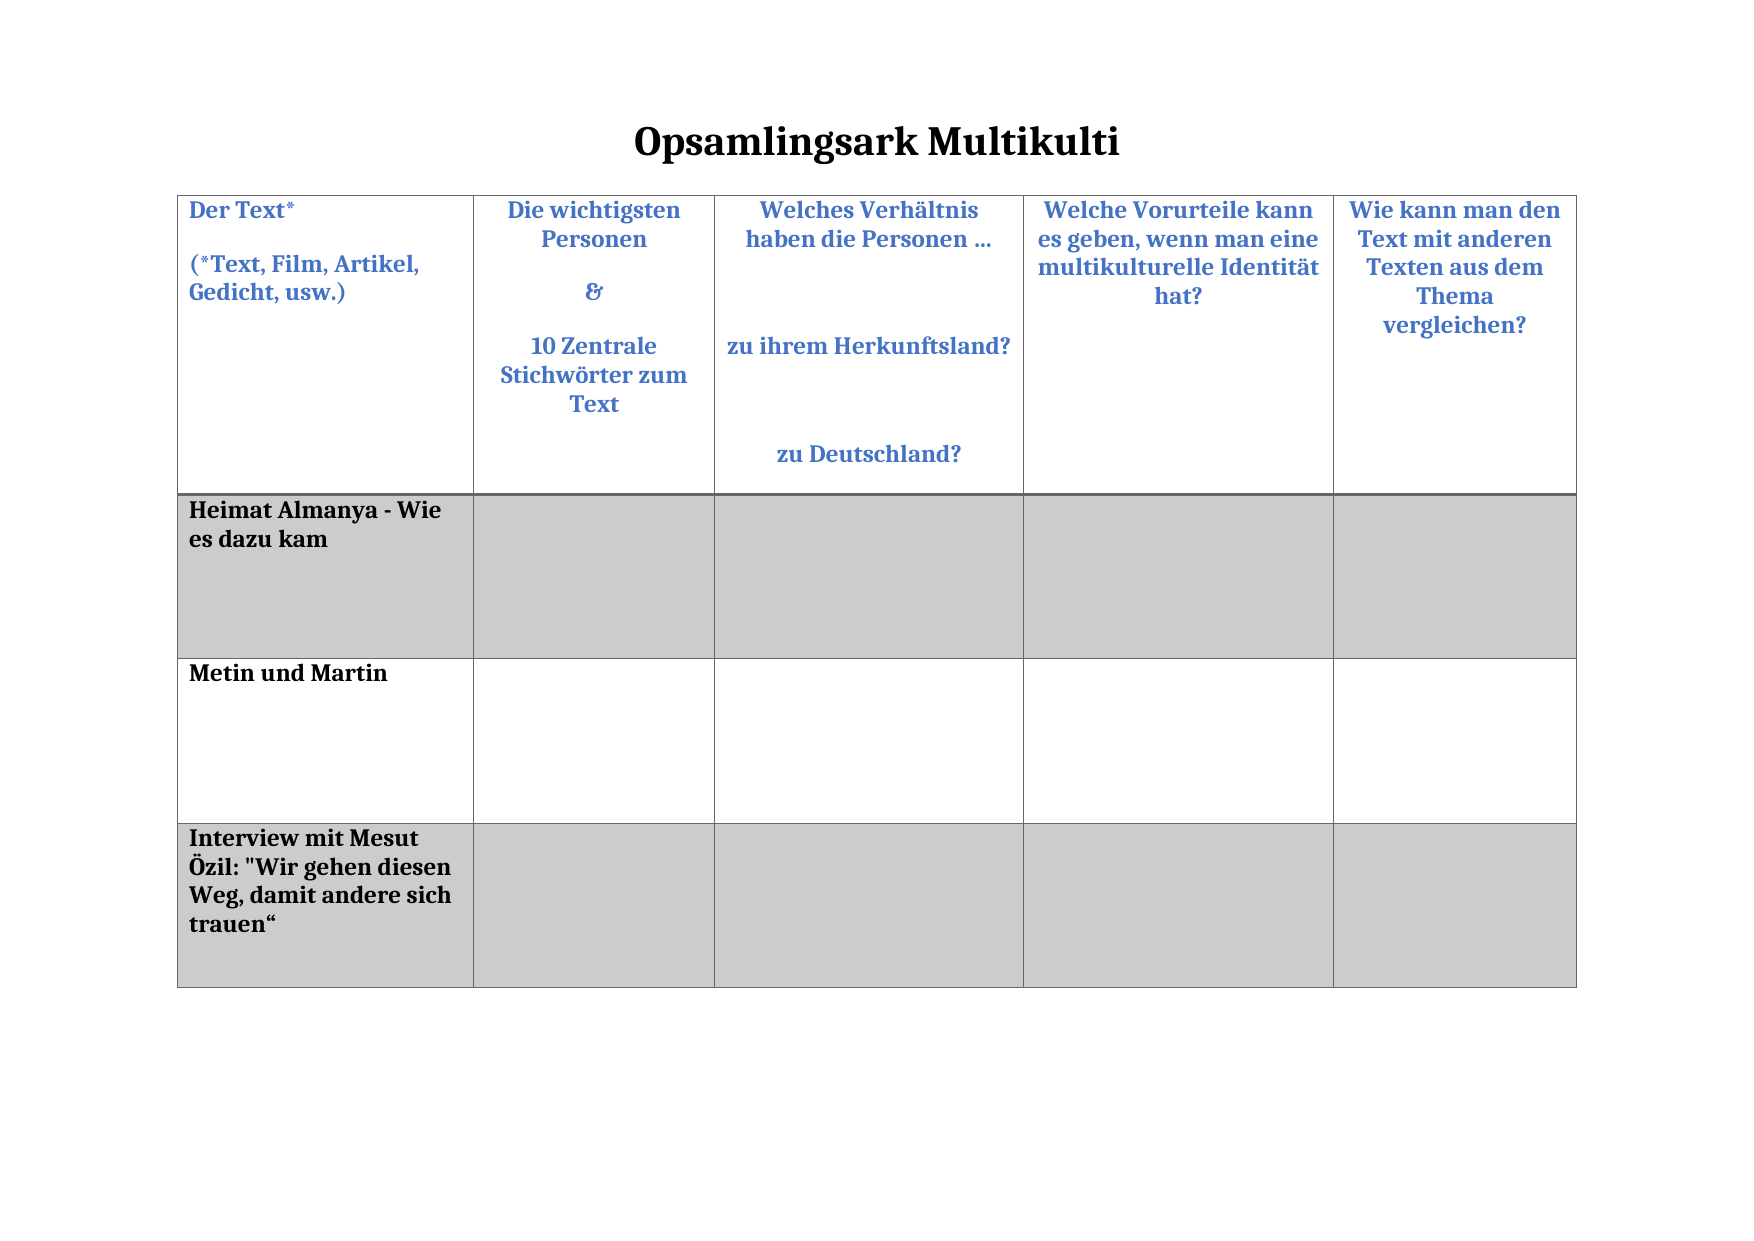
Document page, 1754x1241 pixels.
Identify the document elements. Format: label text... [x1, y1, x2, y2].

table_cell [1334, 659, 1576, 823]
table_cell [474, 496, 714, 658]
table_cell Metin und Martin [178, 659, 473, 823]
table_header Der Text* (*Text, Film, Artikel, Gedicht, usw.) [178, 196, 473, 493]
text Opsamlingsark Multikulti [177, 118, 1577, 166]
table_cell [715, 496, 1023, 658]
table_header Welche Vorurteile kann es geben, wenn man eine multikulturelle Identität hat? [1024, 196, 1333, 493]
table_cell [474, 824, 714, 987]
table_header Welches Verhältnis haben die Personen … zu ihrem Herkunftsland? zu Deutschland? [715, 196, 1023, 493]
table_header Die wichtigsten Personen & 10 Zentrale Stichwörter zum Text [474, 196, 714, 493]
table_cell [1024, 659, 1333, 823]
table_cell [1334, 496, 1576, 658]
table_cell [715, 824, 1023, 987]
table_cell Heimat Almanya - Wie es dazu kam [178, 496, 473, 658]
table_cell Interview mit Mesut Özil: "Wir gehen diesen Weg, damit andere sich trauen“ [178, 824, 473, 987]
table_cell [1024, 496, 1333, 658]
table_cell [1024, 824, 1333, 987]
table_cell [474, 659, 714, 823]
table_header Wie kann man den Text mit anderen Texten aus dem Thema vergleichen? [1334, 196, 1576, 493]
table_cell [1334, 824, 1576, 987]
table_cell [715, 659, 1023, 823]
